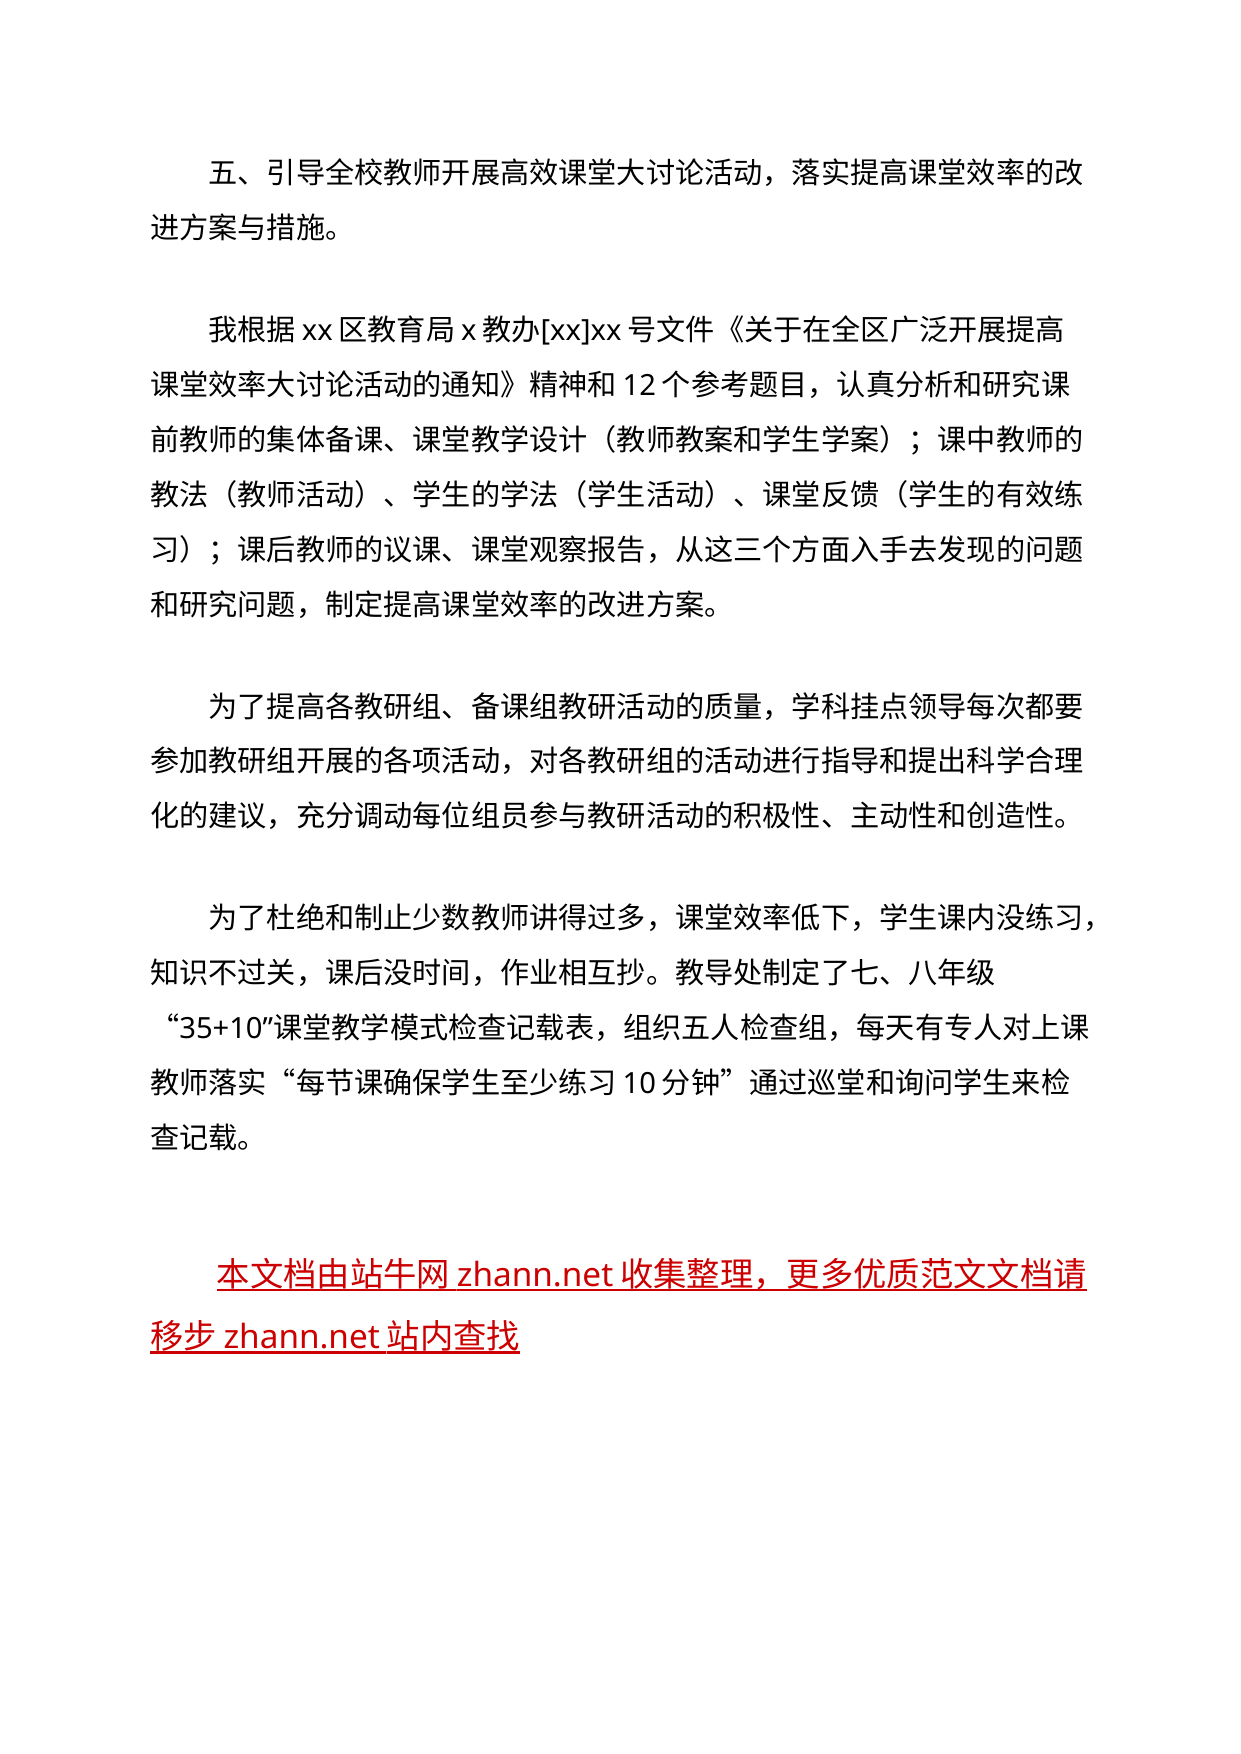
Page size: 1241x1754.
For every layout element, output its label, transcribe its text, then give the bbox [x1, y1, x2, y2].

text 本文档由站牛网zhann.net收集整理，更多优质范文文档请移步zhann.net站内查找 [150, 1247, 1090, 1359]
text 为了杜绝和制止少数教师讲得过多，课堂效率低下，学生课内没练习，知识不过关，课后没时间，作业相互抄。教导处制定了七、八年级“35+10”课堂教学模式检查记载表，组织五人检查组，每天有专人对上课教师落实“每节课确保学生至少练习10分钟”通过巡堂和询问学生来检查记载。 [150, 895, 1090, 1157]
text 我根据xx区教育局x教办[xx]xx号文件《关于在全区广泛开展提高课堂效率大讨论活动的通知》精神和12个参考题目，认真分析和研究课前教师的集体备课、课堂教学设计（教师教案和学生学案）；课中教师的教法（教师活动）、学生的学法（学生活动）、课堂反馈（学生的有效练习）；课后教师的议课、课堂观察报告，从这三个方面入手去发现的问题和研究问题，制定提高课堂效率的改进方案。 [150, 307, 1090, 624]
text 五、引导全校教师开展高效课堂大讨论活动，落实提高课堂效率的改进方案与措施。 [150, 150, 1090, 247]
text 为了提高各教研组、备课组教研活动的质量，学科挂点领导每次都要参加教研组开展的各项活动，对各教研组的活动进行指导和提出科学合理化的建议，充分调动每位组员参与教研活动的积极性、主动性和创造性。 [150, 683, 1090, 835]
